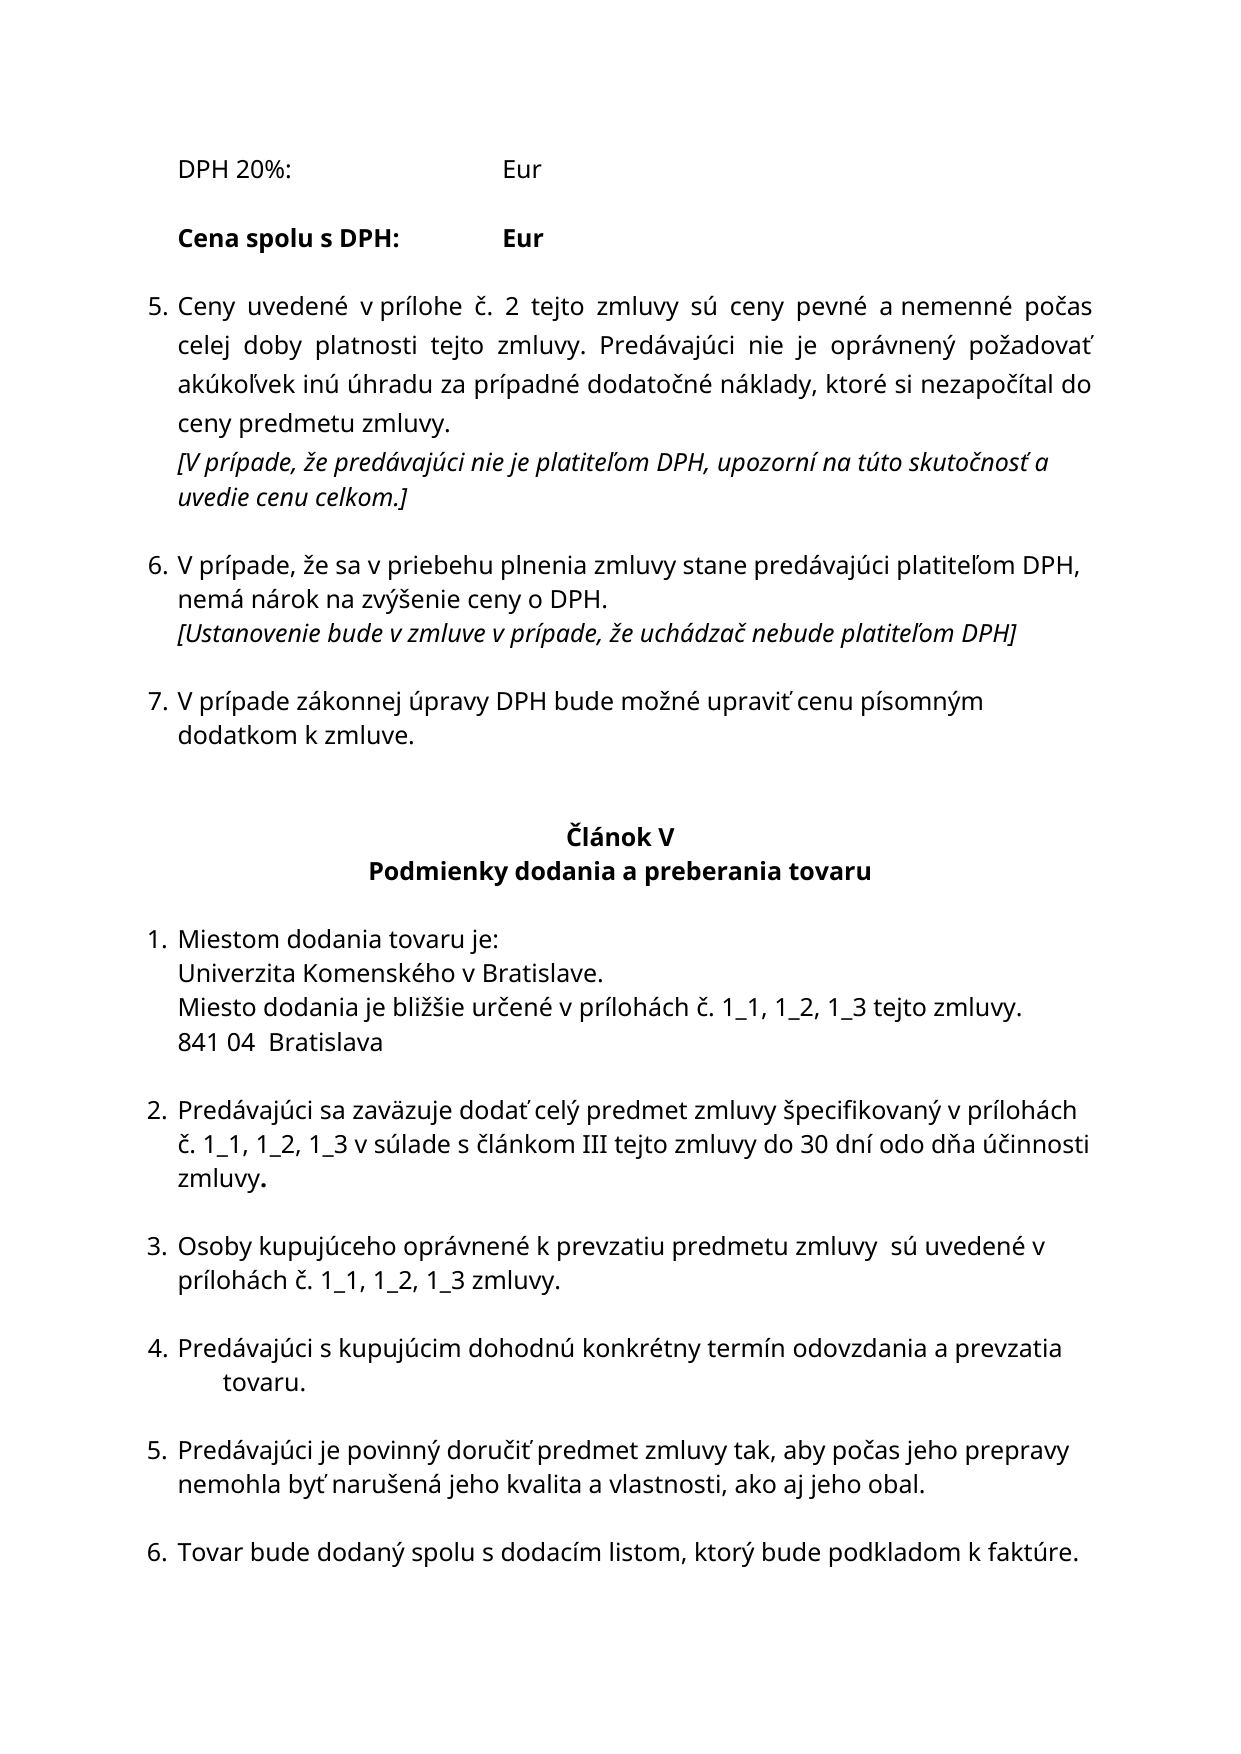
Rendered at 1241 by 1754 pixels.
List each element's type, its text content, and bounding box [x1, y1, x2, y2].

text 841 04 Bratislava [148, 1024, 1092, 1058]
text Podmienky dodania a preberania tovaru [148, 854, 1092, 888]
list Predávajúci je povinný doručiť predmet zmluvy tak, aby počas jeho prepravy nemohla byť narušená jeho kvalita a vlastnosti, ako aj jeho obal. [147, 1433, 1092, 1501]
text [Ustanovenie bude v zmluve v prípade, že uchádzač nebude platiteľom DPH] [148, 615, 1092, 649]
list V prípade zákonnej úpravy DPH bude možné upraviť cenu písomným dodatkom k zmluve. [148, 683, 1092, 752]
list Ceny uvedené v prílohe č. 2 tejto zmluvy sú ceny pevné a nemenné počas celej doby platnosti tejto zmluvy. Predávajúci nie je oprávnený požadovať akúkoľvek inú úhradu za prípadné dodatočné náklady, ktoré si nezapočítal do ceny predmetu zmluvy. [148, 288, 1092, 440]
list Osoby kupujúceho oprávnené k prevzatiu predmetu zmluvy sú uvedené v prílohách č. 1_1, 1_2, 1_3 zmluvy. [147, 1228, 1092, 1297]
list Predávajúci s kupujúcim dohodnú konkrétny termín odovzdania a prevzatia tovaru. [148, 1331, 1092, 1399]
text Miesto dodania je bližšie určené v prílohách č. 1_1, 1_2, 1_3 tejto zmluvy. [177, 990, 1092, 1024]
list Predávajúci sa zaväzuje dodať celý predmet zmluvy špecifikovaný v prílohách č. 1_1, 1_2, 1_3 v súlade s článkom III tejto zmluvy do 30 dní odo dňa účinnosti zmluvy. [147, 1092, 1092, 1194]
text DPH 20%: Eur [148, 152, 1092, 186]
list V prípade, že sa v priebehu plnenia zmluvy stane predávajúci platiteľom DPH, nemá nárok na zvýšenie ceny o DPH. [148, 547, 1092, 615]
text [V prípade, že predávajúci nie je platiteľom DPH, upozorní na túto skutočnosť a uvedie cenu celkom.] [177, 445, 1092, 513]
list Tovar bude dodaný spolu s dodacím listom, ktorý bude podkladom k faktúre. [147, 1535, 1092, 1569]
text Univerzita Komenského v Bratislave. [148, 956, 1092, 990]
text Článok V [148, 820, 1092, 854]
list Miestom dodania tovaru je: [147, 922, 1092, 956]
text Cena spolu s DPH: Eur [148, 220, 1092, 254]
